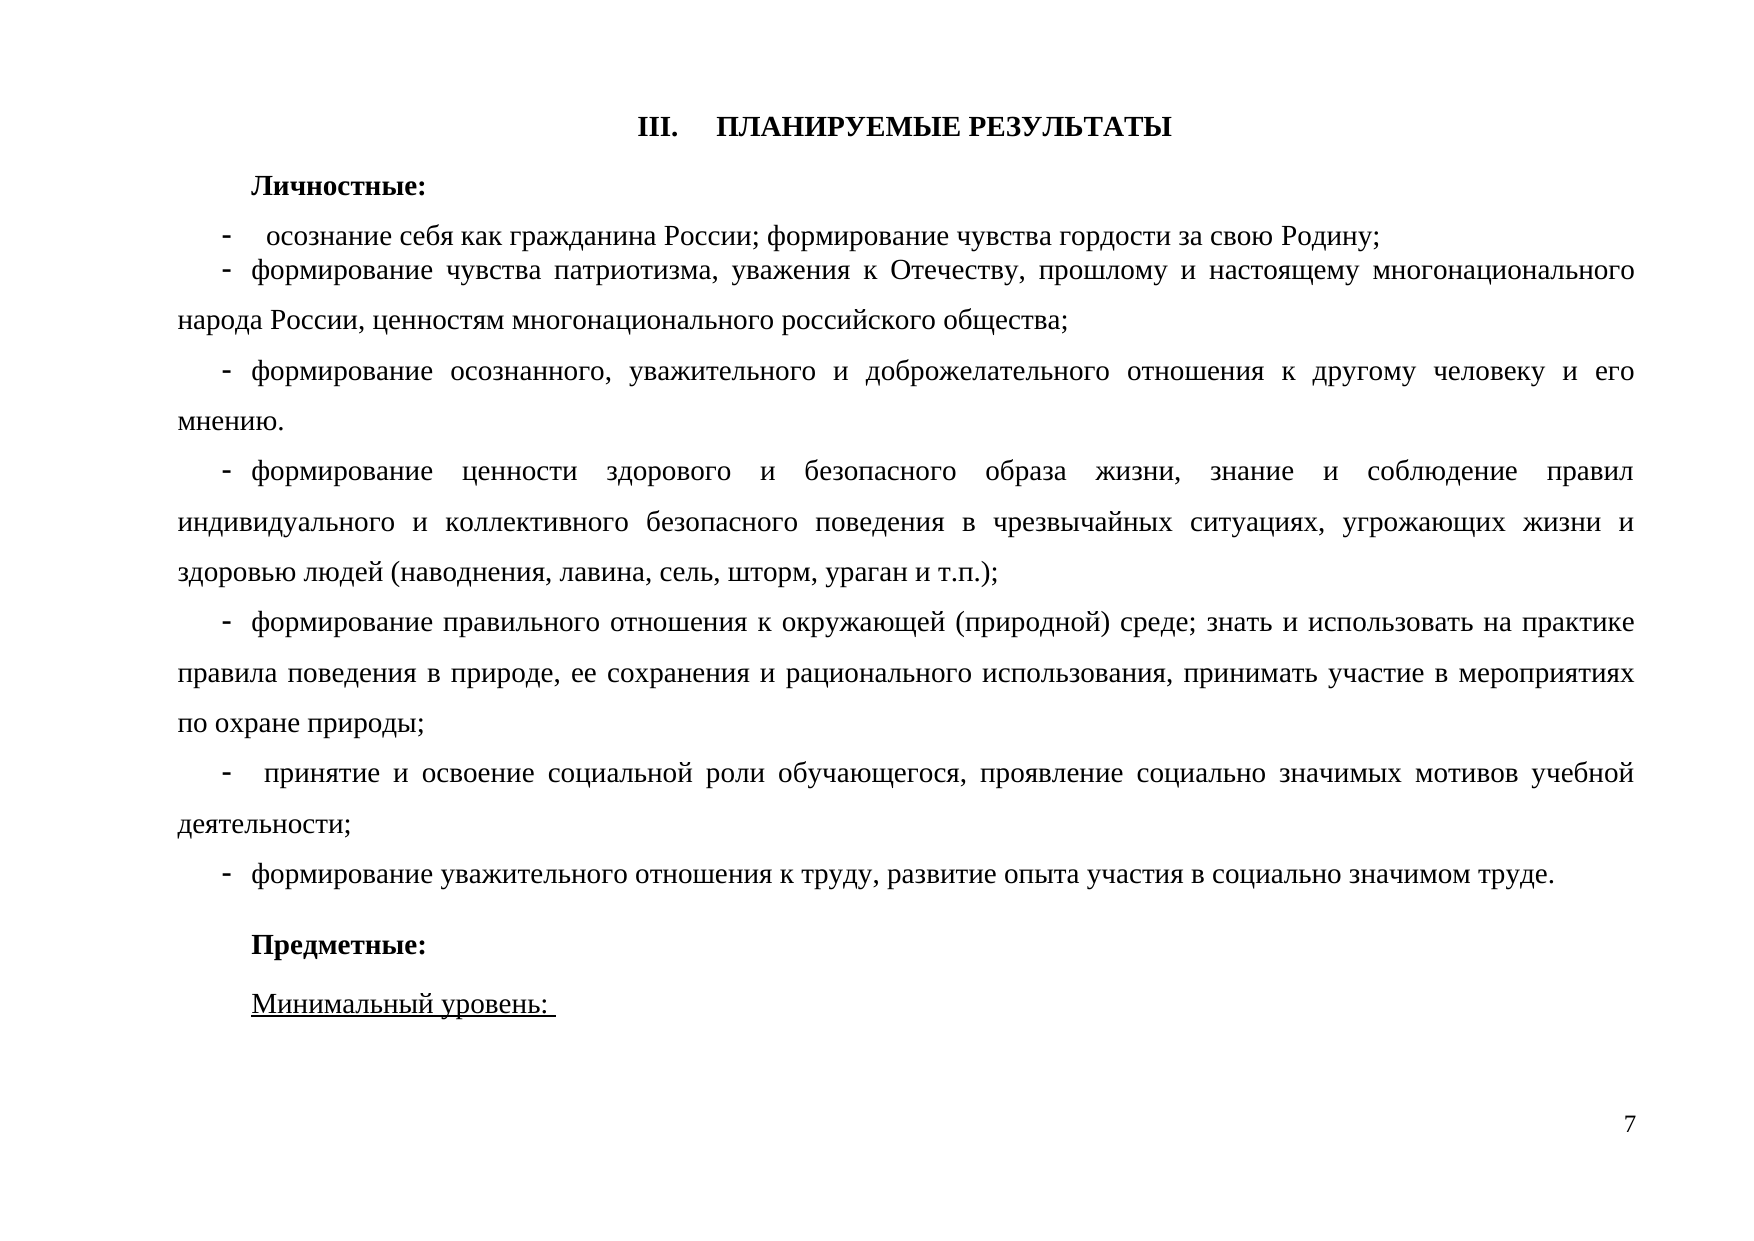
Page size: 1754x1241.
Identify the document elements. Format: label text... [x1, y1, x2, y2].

subtitle ПЛАНИРУЕМЫЕ РЕЗУЛЬТАТЫ [215, 109, 1636, 143]
text Минимальный уровень: [177, 986, 1636, 1019]
list осознание себя как гражданина России; формирование чувства гордости за свою Родину; [177, 218, 1636, 252]
text Личностные: [177, 168, 1636, 202]
list формирование осознанного, уважительного и доброжелательного отношения к другому человеку и его мнению. [177, 353, 1636, 437]
list формирование уважительного отношения к труду, развитие опыта участия в социально значимом труде. [177, 856, 1636, 890]
list формирование ценности здорового и безопасного образа жизни, знание и соблюдение правил индивидуального и коллективного безопасного поведения в чрезвычайных ситуациях, угрожающих жизни и здоровью людей (наводнения, лавина, сель, шторм, ураган и т.п.); [177, 453, 1636, 588]
list принятие и освоение социальной роли обучающегося, проявление социально значимых мотивов учебной деятельности; [177, 756, 1636, 839]
list формирование чувства патриотизма, уважения к Отечеству, прошлому и настоящему многонационального народа России, ценностям многонационального российского общества; [177, 252, 1636, 336]
list формирование правильного отношения к окружающей (природной) среде; знать и использовать на практике правила поведения в природе, ее сохранения и рационального использования, принимать участие в мероприятиях по охране природы; [177, 604, 1636, 739]
text Предметные: [251, 927, 1636, 961]
